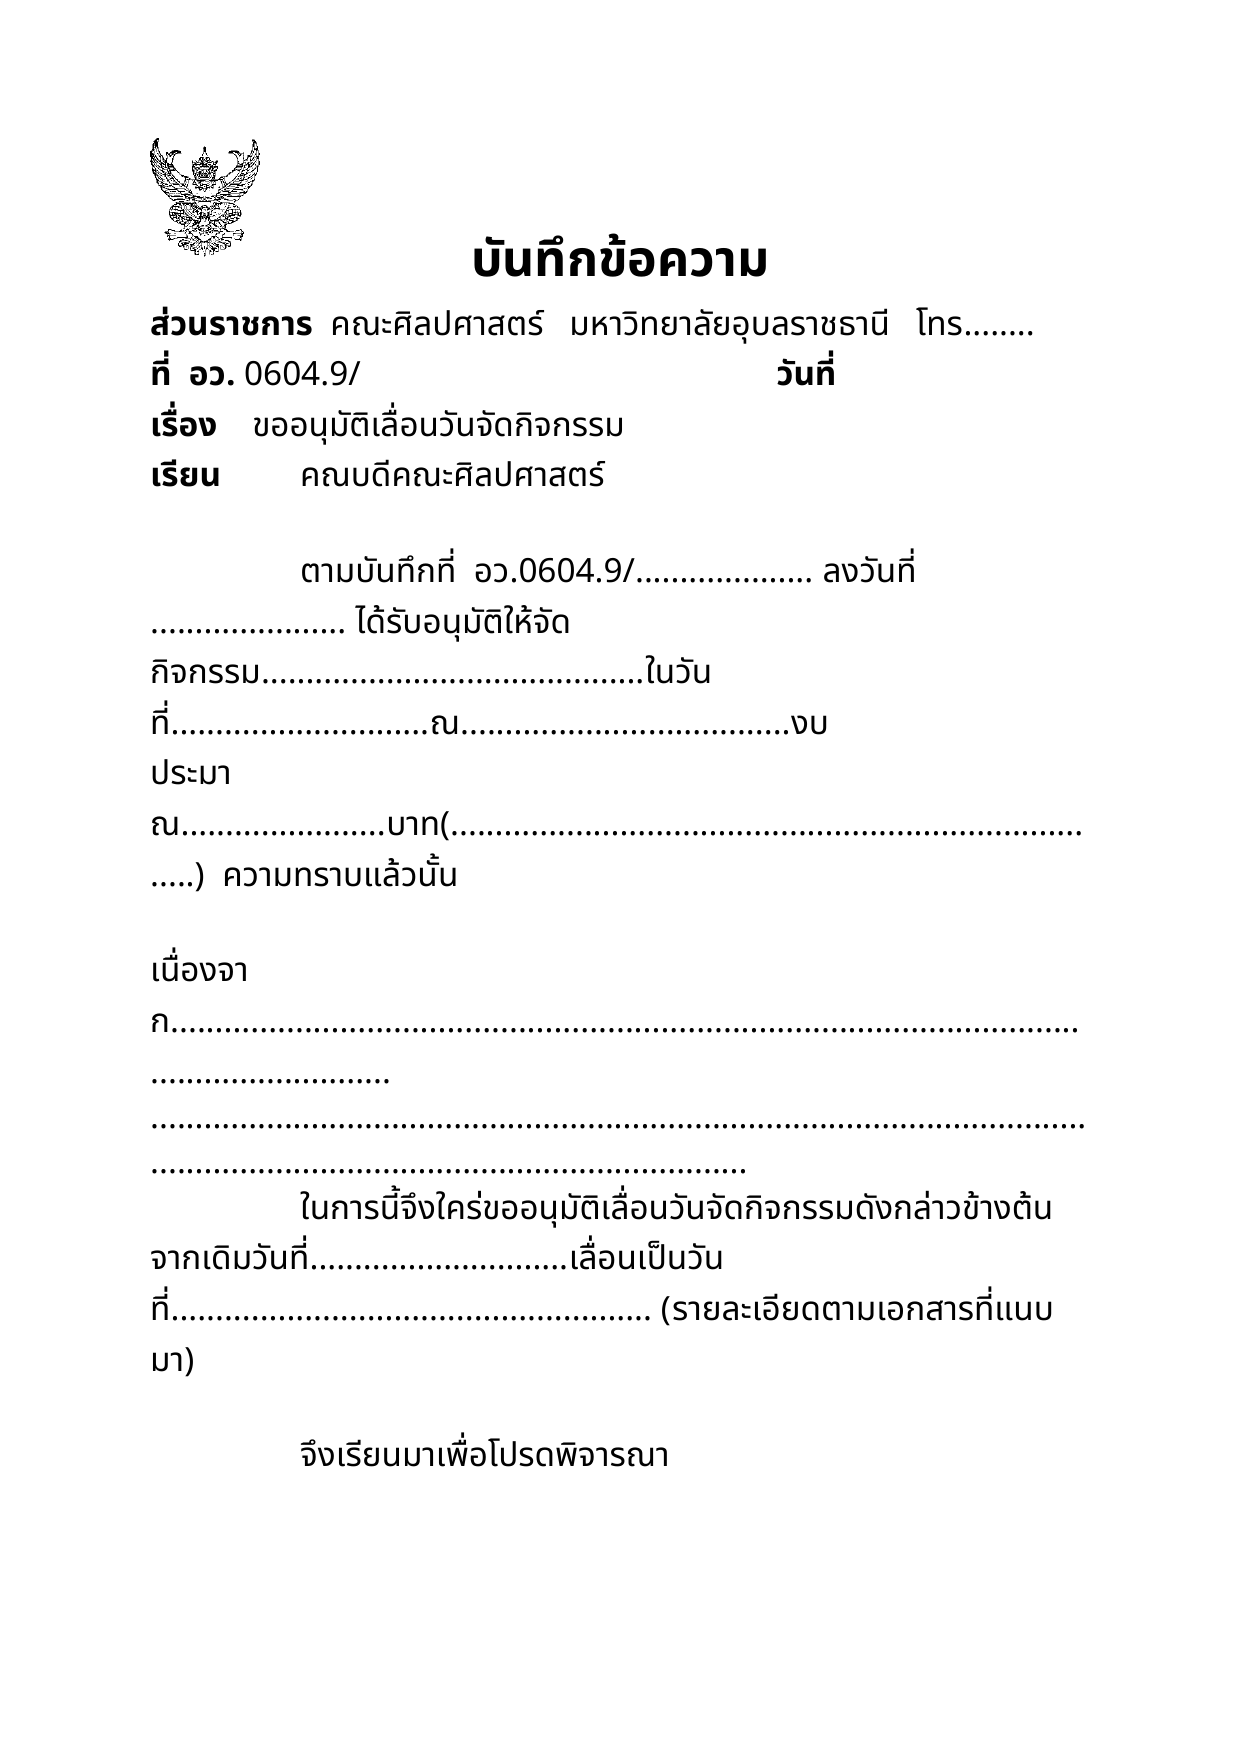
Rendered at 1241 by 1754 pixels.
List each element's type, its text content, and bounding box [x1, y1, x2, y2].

text เนื่องจาก................................................................................................................................. [150, 901, 1090, 1093]
text ที่ อว. 0604.9/ วันที่ [150, 350, 1090, 401]
text ตามบันทึกที่ อว.0604.9/.................... ลงวันที่ ...................... ได้รับอนุมัติให้จัดกิจกรรม...........................................ในวันที่.............................ณ.....................................งบประมาณ.......................บาท(............................................................................) ความทราบแล้วนั้น [150, 547, 1090, 901]
text ในการนี้จึงใคร่ขออนุมัติเลื่อนวันจัดกิจกรรมดังกล่าวข้างต้นจากเดิมวันที่.............................เลื่อนเป็นวันที่...................................................... (รายละเอียดตามเอกสารที่แนบมา) [150, 1184, 1090, 1386]
picture [150, 125, 282, 224]
subtitle เรียน คณบดีคณะศิลปศาสตร์ [150, 451, 1090, 501]
title บันทึกข้อความ [150, 224, 1090, 299]
text จึงเรียนมาเพื่อโปรดพิจารณา [150, 1431, 1090, 1482]
text ส่วนราชการ คณะศิลปศาสตร์ มหาวิทยาลัยอุบลราชธานี โทร........ [150, 299, 1090, 350]
text ............................................................................................................................................................................ [150, 1093, 1090, 1184]
text เรื่อง ขออนุมัติเลื่อนวันจัดกิจกรรม [150, 401, 1090, 451]
